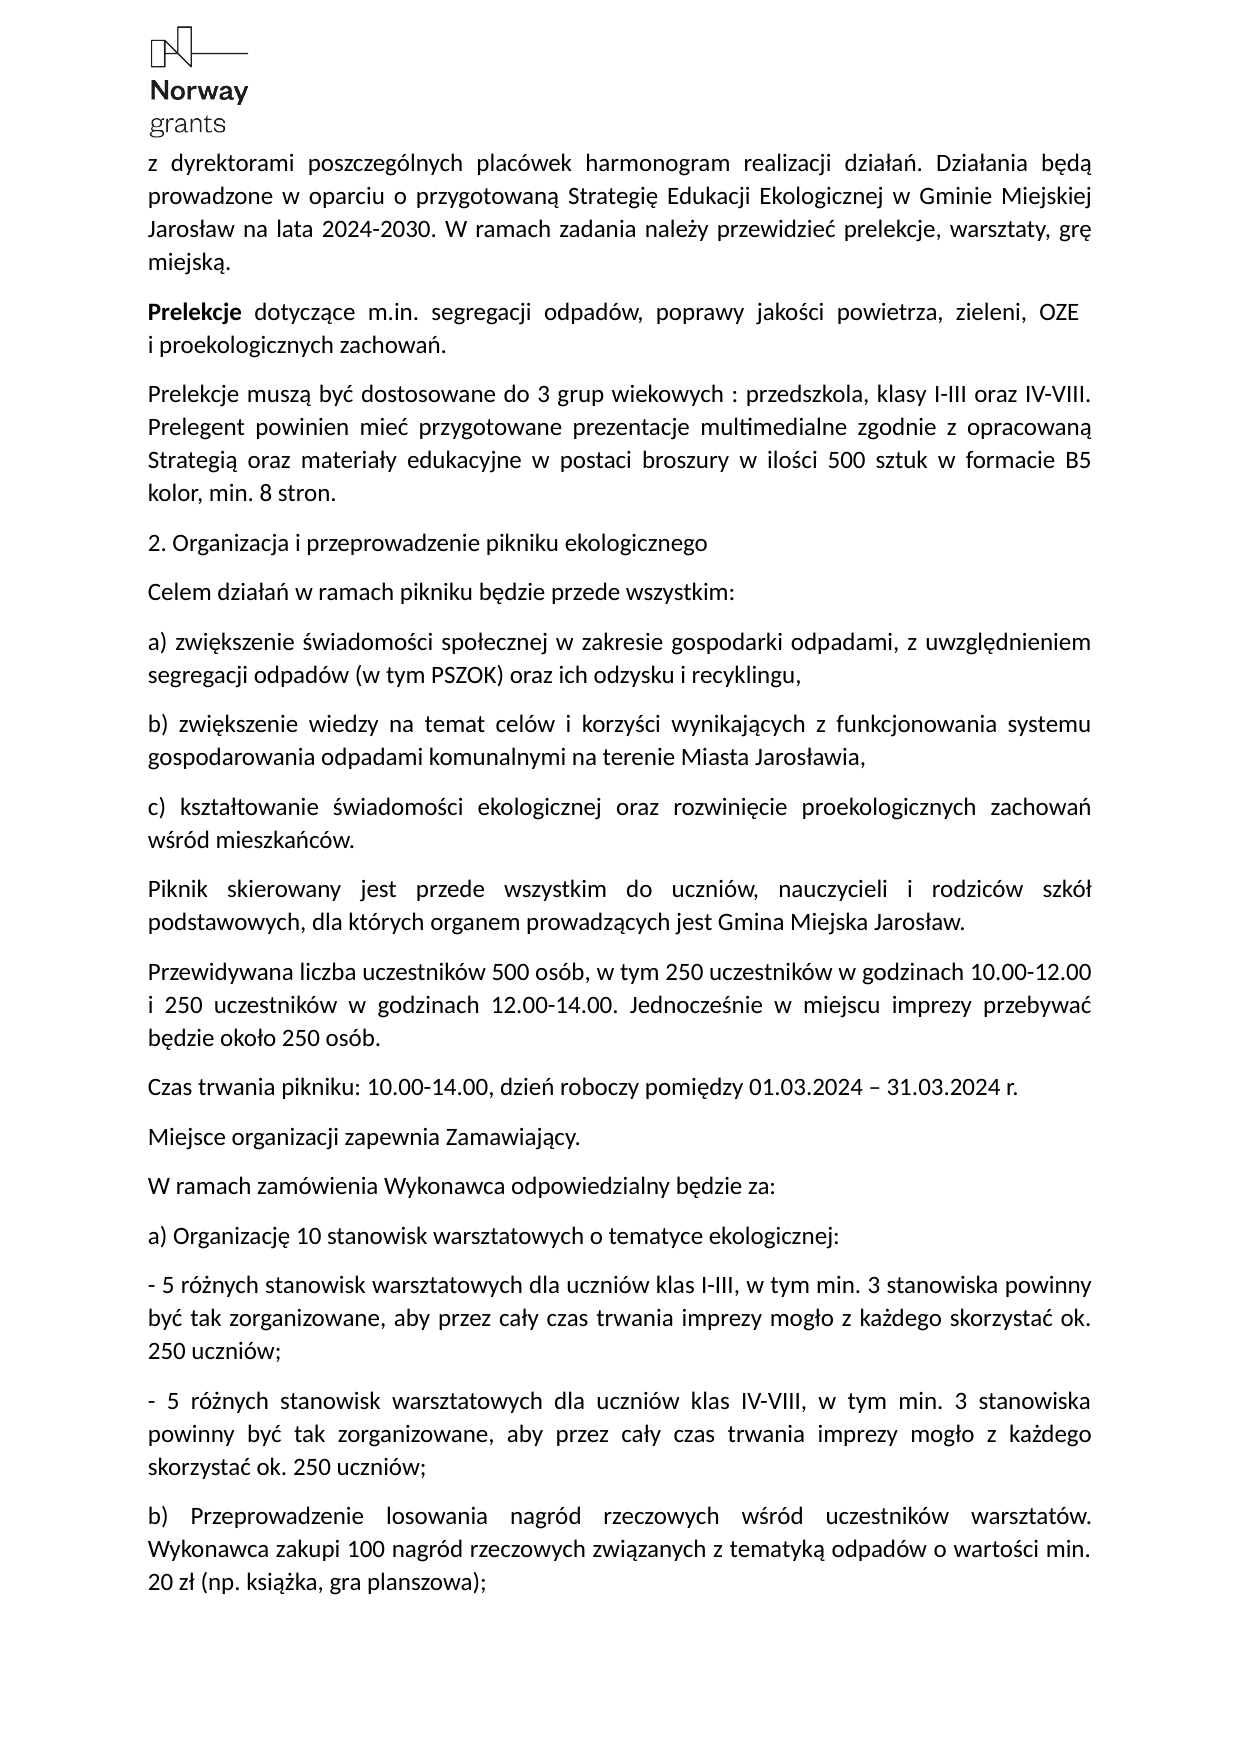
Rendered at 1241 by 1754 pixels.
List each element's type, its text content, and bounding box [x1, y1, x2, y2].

text Prelekcje dotyczące m.in. segregacji odpadów, poprawy jakości powietrza, zieleni, OZE i proekologicznych zachowań. [148, 296, 1093, 359]
text Piknik skierowany jest przede wszystkim do uczniów, nauczycieli i rodziców szkół podstawowych, dla których organem prowadzących jest Gmina Miejska Jarosław. [148, 873, 1093, 937]
text Prelekcje muszą być dostosowane do 3 grup wiekowych : przedszkola, klasy I-III oraz IV-VIII. Prelegent powinien mieć przygotowane prezentacje multimedialne zgodnie z opracowaną Strategią oraz materiały edukacyjne w postaci broszury w ilości 500 sztuk w formacie B5 kolor, min. 8 stron. [148, 378, 1093, 508]
text Przewidywana liczba uczestników 500 osób, w tym 250 uczestników w godzinach 10.00-12.00 i 250 uczestników w godzinach 12.00-14.00. Jednocześnie w miejscu imprezy przebywać będzie około 250 osób. [148, 956, 1093, 1052]
text a) Organizację 10 stanowisk warsztatowych o tematyce ekologicznej: [148, 1220, 1093, 1251]
text c) kształtowanie świadomości ekologicznej oraz rozwinięcie proekologicznych zachowań wśród mieszkańców. [148, 791, 1093, 854]
text - 5 różnych stanowisk warsztatowych dla uczniów klas I-III, w tym min. 3 stanowiska powinny być tak zorganizowane, aby przez cały czas trwania imprezy mogło z każdego skorzystać ok. 250 uczniów; [148, 1270, 1093, 1366]
text Miejsce organizacji zapewnia Zamawiający. [148, 1121, 1093, 1151]
text b) zwiększenie wiedzy na temat celów i korzyści wynikających z funkcjonowania systemu gospodarowania odpadami komunalnymi na terenie Miasta Jarosławia, [148, 708, 1093, 772]
text Celem działań w ramach pikniku będzie przede wszystkim: [148, 576, 1093, 607]
text W ramach zamówienia Wykonawca odpowiedzialny będzie za: [148, 1171, 1093, 1201]
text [148, 148, 1093, 277]
text b) Przeprowadzenie losowania nagród rzeczowych wśród uczestników warsztatów. Wykonawca zakupi 100 nagród rzeczowych związanych z tematyką odpadów o wartości min. 20 zł (np. książka, gra planszowa); [148, 1501, 1093, 1597]
text a) zwiększenie świadomości społecznej w zakresie gospodarki odpadami, z uwzględnieniem segregacji odpadów (w tym PSZOK) oraz ich odzysku i recyklingu, [148, 626, 1093, 689]
picture [149, 26, 249, 138]
text - 5 różnych stanowisk warsztatowych dla uczniów klas IV-VIII, w tym min. 3 stanowiska powinny być tak zorganizowane, aby przez cały czas trwania imprezy mogło z każdego skorzystać ok. 250 uczniów; [148, 1385, 1093, 1481]
text 2. Organizacja i przeprowadzenie pikniku ekologicznego [148, 527, 1093, 557]
text Czas trwania pikniku: 10.00-14.00, dzień roboczy pomiędzy 01.03.2024 – 31.03.2024 r. [148, 1071, 1093, 1102]
